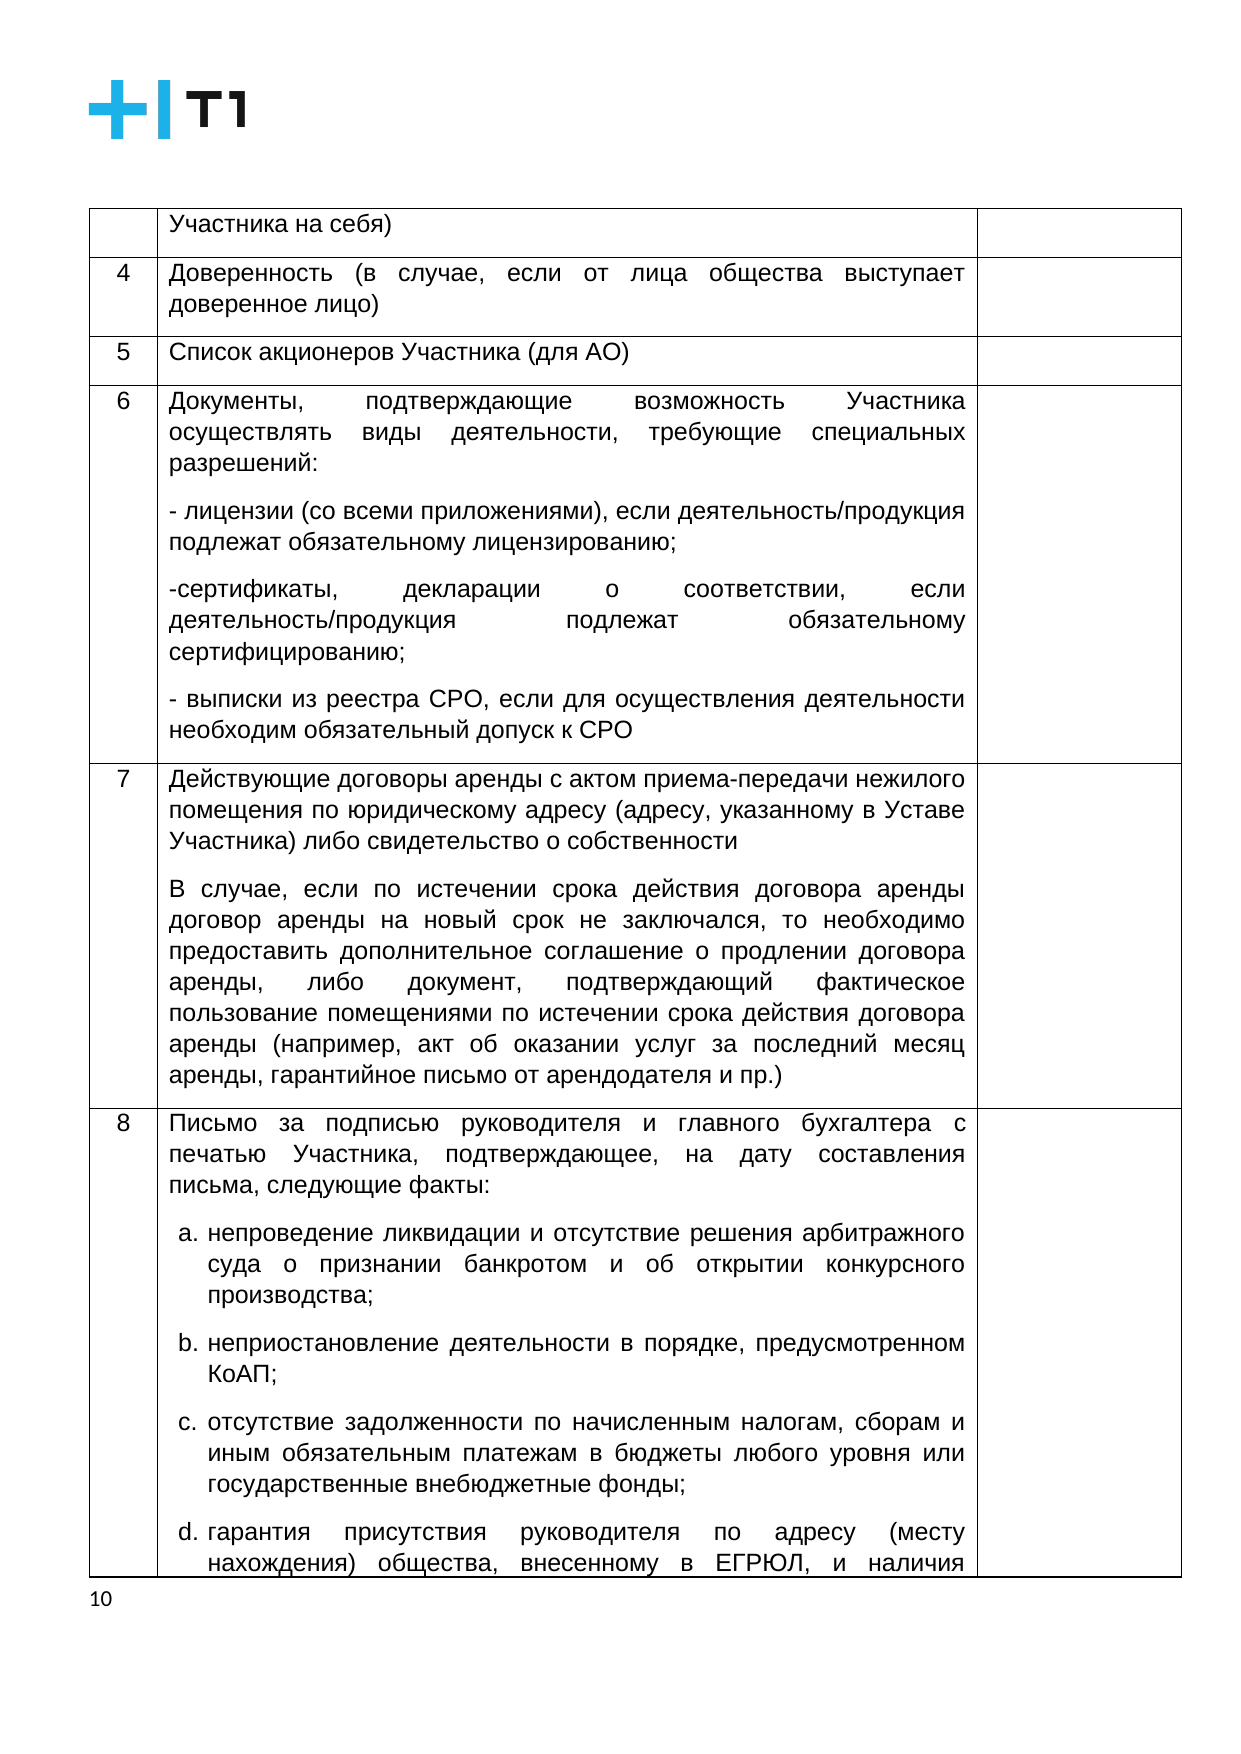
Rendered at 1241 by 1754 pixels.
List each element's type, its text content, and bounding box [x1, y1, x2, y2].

table_cell [978, 209, 1181, 257]
table_cell 6 [90, 386, 157, 763]
table_cell Список акционеров Участника (для АО) [158, 337, 977, 385]
table_cell [978, 337, 1181, 385]
table_cell 8 [90, 1109, 157, 1576]
table_cell [978, 386, 1181, 763]
table_cell 3 [90, 209, 157, 257]
table_cell Действующие договоры аренды с актом приема-передачи нежилого помещения по юридическому адресу (адресу, указанному в Уставе Участника) либо свидетельство о собственности В случае, если по истечении срока действия договора аренды договор аренды на новый срок не заключался, то необходимо предоставить дополнительное соглашение о продлении договора аренды, либо документ, подтверждающий фактическое пользование помещениями по истечении срока действия договора аренды (например, акт об оказании услуг за последний месяц аренды, гарантийное письмо от арендодателя и пр.) [158, 764, 977, 1107]
picture [88, 80, 245, 139]
table_cell 7 [90, 764, 157, 1107]
table_cell [978, 764, 1181, 1107]
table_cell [158, 209, 977, 257]
table_cell Доверенность (в случае, если от лица общества выступает доверенное лицо) [158, 258, 977, 336]
table_cell [978, 1109, 1181, 1576]
table_cell [978, 258, 1181, 336]
table_cell Документы, подтверждающие возможность Участника осуществлять виды деятельности, требующие специальных разрешений: - лицензии (со всеми приложениями), если деятельность/продукция подлежат обязательному лицензированию; -сертификаты, декларации о соответствии, если деятельность/продукция подлежат обязательному сертифицированию; - выписки из реестра СРО, если для осуществления деятельности необходим обязательный допуск к СРО [158, 386, 977, 763]
table_cell 5 [90, 337, 157, 385]
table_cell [158, 1109, 977, 1576]
table_cell 4 [90, 258, 157, 336]
